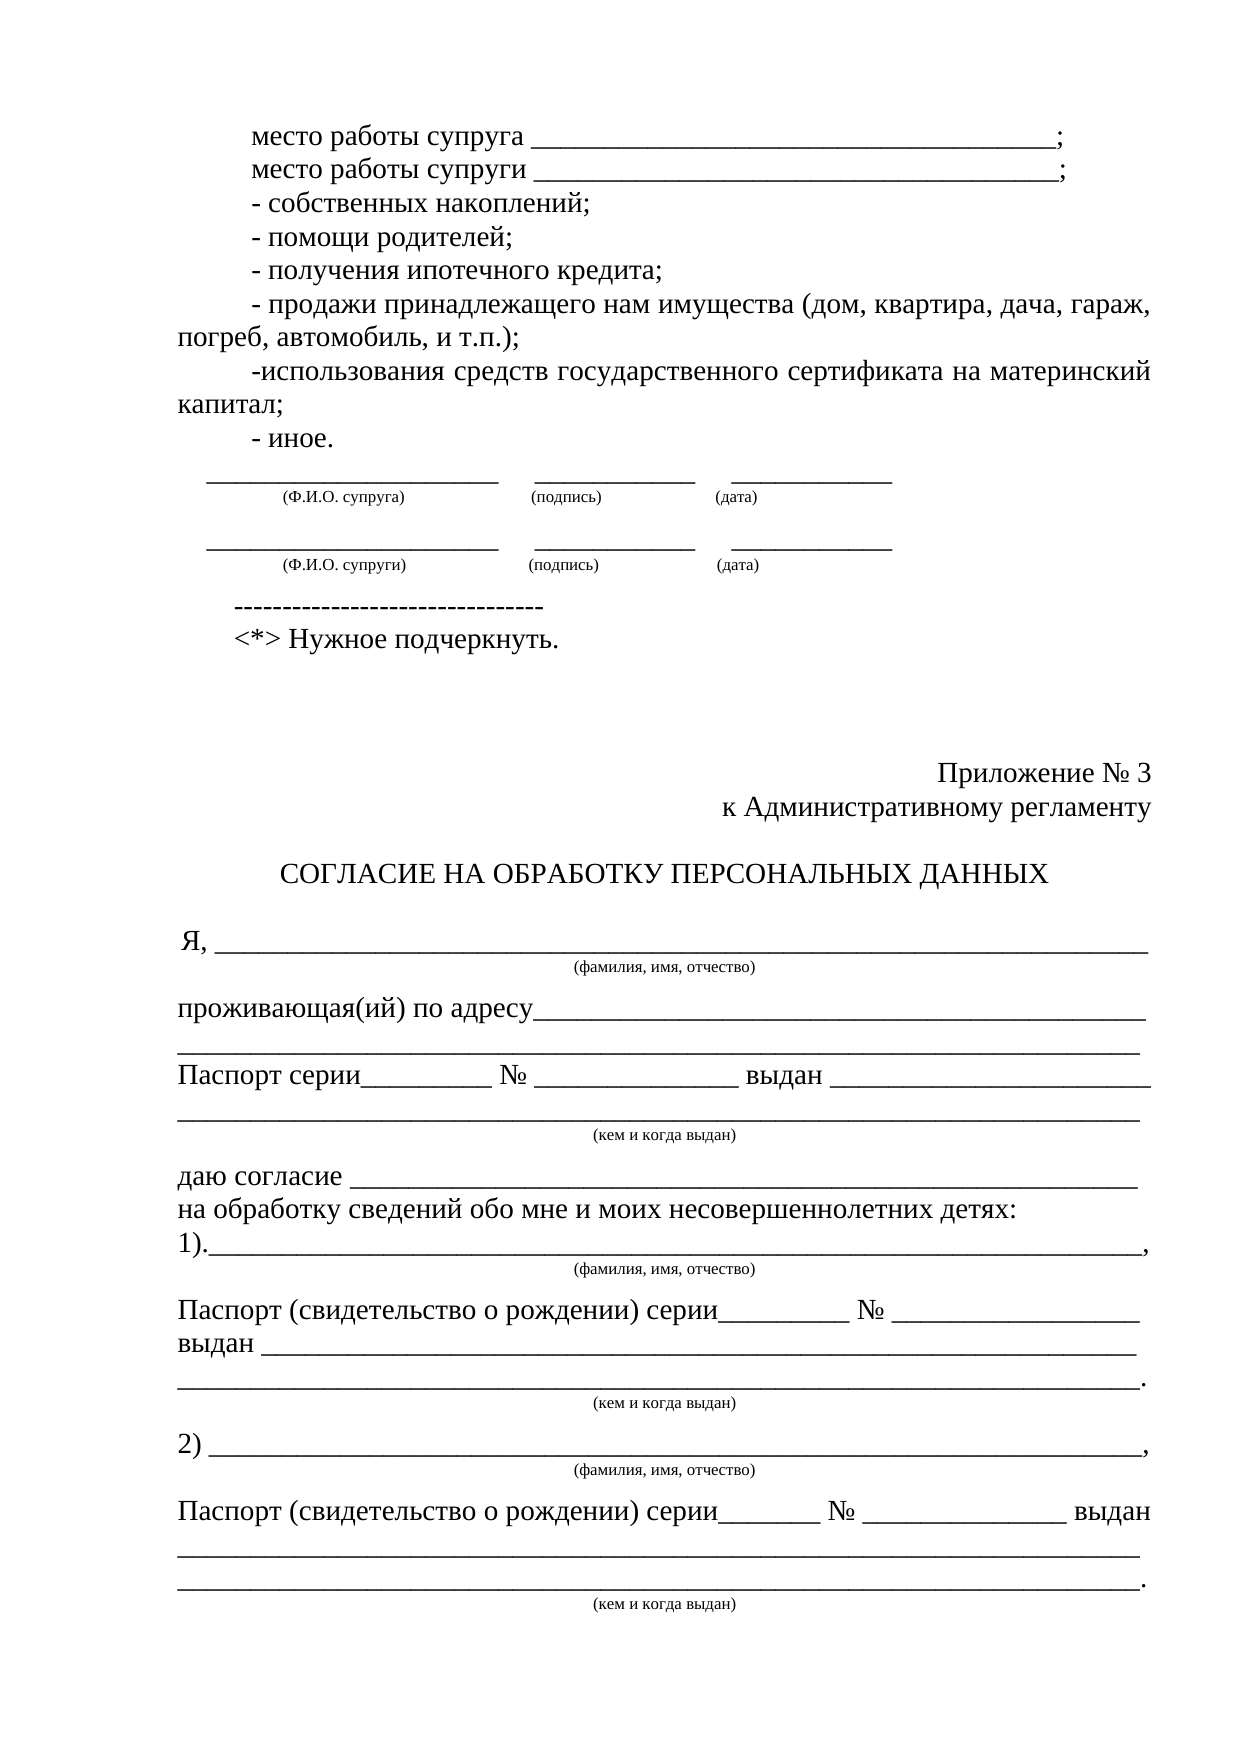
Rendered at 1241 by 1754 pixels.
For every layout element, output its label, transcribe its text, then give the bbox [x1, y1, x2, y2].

text Приложение № 3 [635, 755, 1152, 789]
text - продажи принадлежащего нам имущества (дом, квартира, дача, гараж, погреб, автомобиль, и т.п.); [177, 286, 1152, 353]
text __________________________________________________________________. [177, 1560, 1152, 1594]
text - собственных накоплений; [177, 185, 1152, 219]
text место работы супруги ____________________________________; [177, 152, 1152, 185]
text __________________________________________________________________. [177, 1359, 1152, 1393]
text ____________________ ___________ ___________ [177, 521, 1152, 554]
text к Административному регламенту [635, 789, 1152, 822]
text Паспорт (свидетельство о рождении) серии_________ № _________________ выдан ____________________________________________________________ [177, 1292, 1152, 1359]
text проживающая(ий) по адресу__________________________________________ [177, 990, 1152, 1024]
text Я, ________________________________________________________________ [177, 923, 1152, 957]
text (кем и когда выдан) [177, 1594, 1152, 1627]
text ____________________ ___________ ___________ [177, 453, 1152, 487]
text (кем и когда выдан) [177, 1124, 1152, 1158]
text -использования средств государственного сертификата на материнский капитал; [177, 353, 1152, 420]
text <*> Нужное подчеркнуть. [177, 621, 1152, 655]
text __________________________________________________________________ [177, 1091, 1152, 1124]
text (фамилия, имя, отчество) [177, 1258, 1152, 1292]
text (кем и когда выдан) [177, 1393, 1152, 1426]
text даю согласие ______________________________________________________ на обработку сведений обо мне и моих несовершеннолетних детях: 1).________________________________________________________________, [177, 1158, 1152, 1258]
text 2) ________________________________________________________________, [177, 1426, 1152, 1460]
text - помощи родителей; [177, 219, 1152, 252]
text (Ф.И.О. супруги) (подпись) (дата) [177, 554, 1152, 588]
text место работы супруга ____________________________________; [177, 118, 1152, 152]
text Паспорт (свидетельство о рождении) серии_______ № ______________ выдан __________________________________________________________________ [177, 1493, 1152, 1560]
text (фамилия, имя, отчество) [177, 1460, 1152, 1493]
text -------------------------------- [177, 588, 1152, 621]
text - получения ипотечного кредита; [177, 252, 1152, 286]
text (фамилия, имя, отчество) [177, 957, 1152, 990]
text __________________________________________________________________ [177, 1024, 1152, 1057]
text - иное. [177, 420, 1152, 453]
text (Ф.И.О. супруга) (подпись) (дата) [177, 487, 1152, 521]
text Паспорт серии_________ № ______________ выдан ______________________ [177, 1057, 1152, 1091]
text СОГЛАСИЕ НА ОБРАБОТКУ ПЕРСОНАЛЬНЫХ ДАННЫХ [177, 856, 1152, 889]
